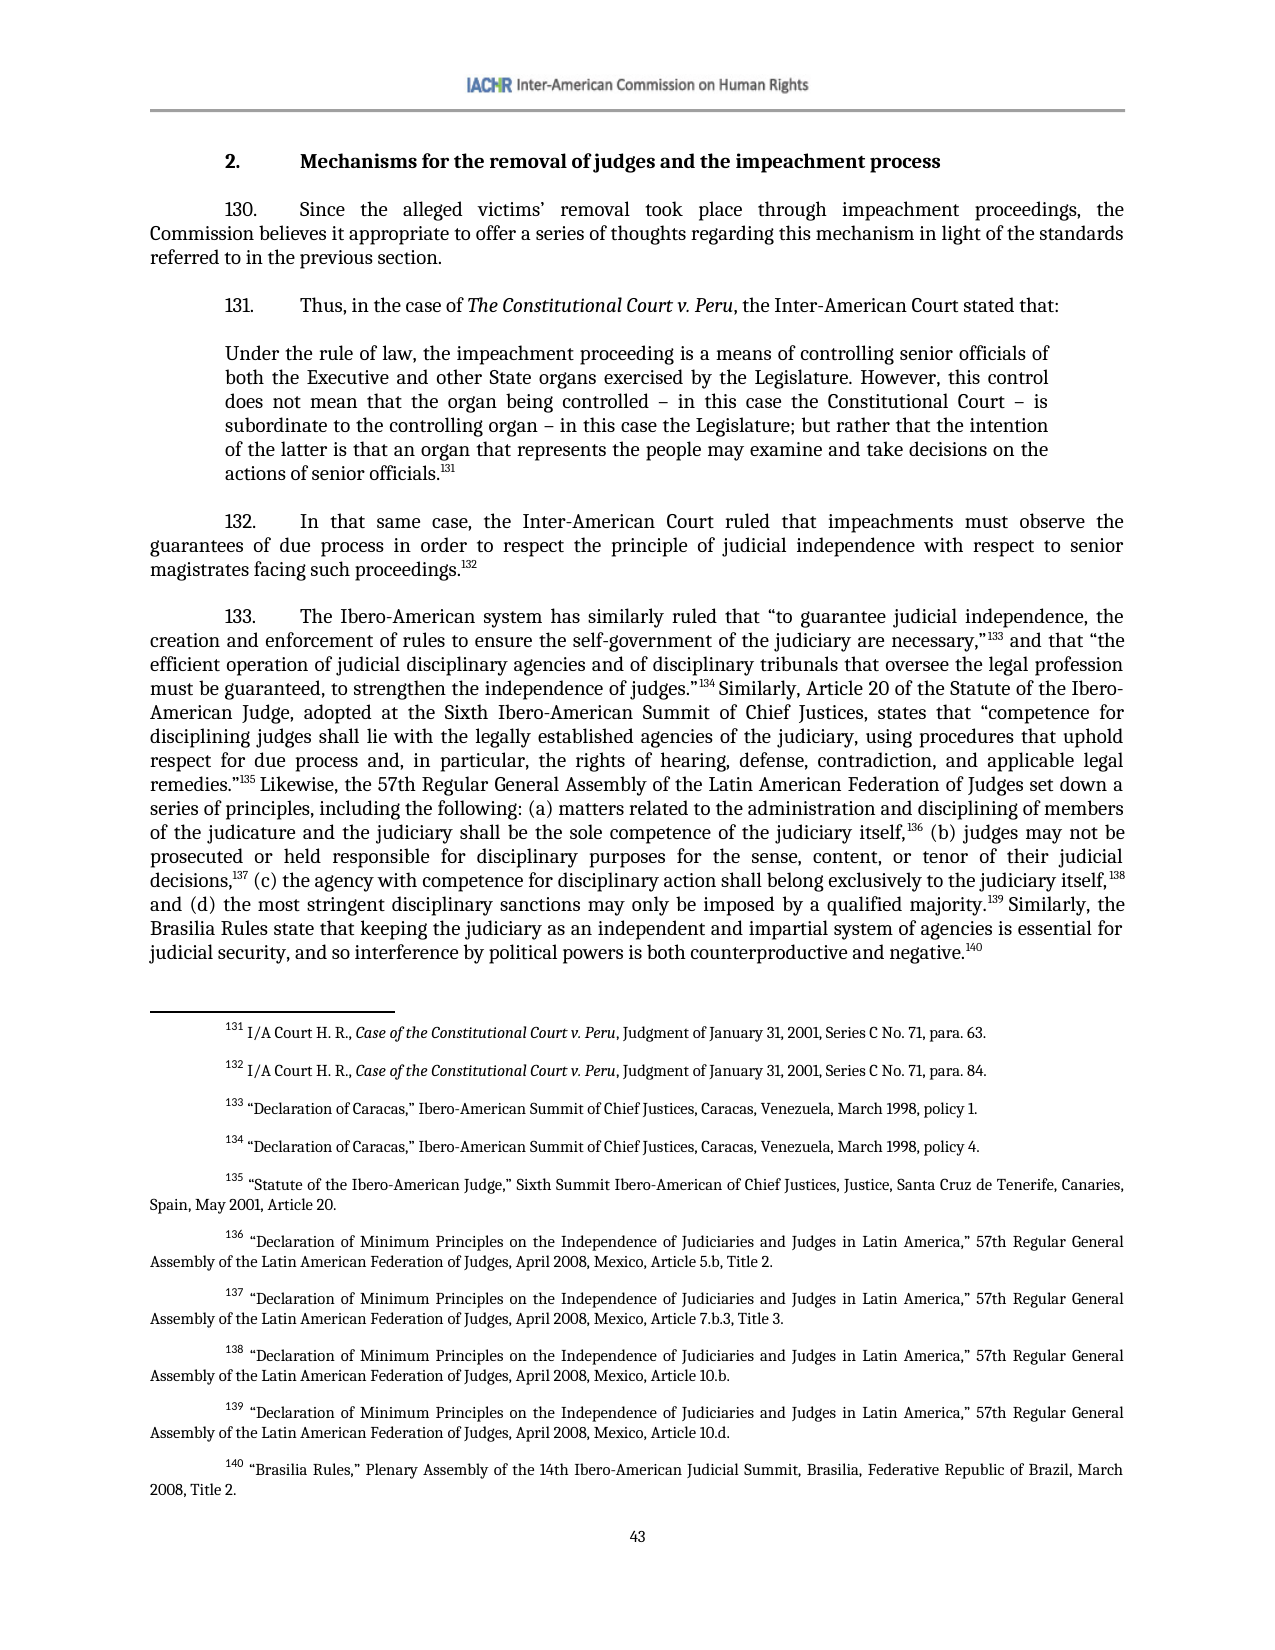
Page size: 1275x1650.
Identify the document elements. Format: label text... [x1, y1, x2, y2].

picture [455, 74, 820, 95]
text Under the rule of law, the impeachment proceeding is a means of controlling senior officials of both the Executive and other State organs exercised by the Legislature. However, this control does not mean that the organ being controlled – in this case the Constitutional Court – is subordinate to the controlling organ – in this case the Legislature; but rather that the intention of the latter is that an organ that represents the people may examine and take decisions on the actions of senior officials. [225, 342, 1050, 485]
list Since the alleged victims’ removal took place through impeachment proceedings, the Commission believes it appropriate to offer a series of thoughts regarding this mechanism in light of the standards referred to in the previous section. [150, 198, 1125, 270]
text 2. Mechanisms for the removal of judges and the impeachment process [225, 150, 1125, 174]
list In that same case, the Inter-American Court ruled that impeachments must observe the guarantees of due process in order to respect the principle of judicial independence with respect to senior magistrates facing such proceedings. [150, 509, 1125, 581]
list The Ibero-American system has similarly ruled that “to guarantee judicial independence, the creation and enforcement of rules to ensure the self-government of the judiciary are necessary,” and that “the efficient operation of judicial disciplinary agencies and of disciplinary tribunals that oversee the legal profession must be guaranteed, to strengthen the independence of judges.” Similarly, Article 20 of the Statute of the Ibero-American Judge, adopted at the Sixth Ibero-American Summit of Chief Justices, states that “competence for disciplining judges shall lie with the legally established agencies of the judiciary, using procedures that uphold respect for due process and, in particular, the rights of hearing, defense, contradiction, and applicable legal remedies.” Likewise, the 57th Regular General Assembly of the Latin American Federation of Judges set down a series of principles, including the following: (a) matters related to the administration and disciplining of members of the judicature and the judiciary shall be the sole competence of the judiciary itself, (b) judges may not be prosecuted or held responsible for disciplinary purposes for the sense, content, or tenor of their judicial decisions, (c) the agency with competence for disciplinary action shall belong exclusively to the judiciary itself, and (d) the most stringent disciplinary sanctions may only be imposed by a qualified majority. Similarly, the Brasilia Rules state that keeping the judiciary as an independent and impartial system of agencies is essential for judicial security, and so interference by political powers is both counterproductive and negative. [150, 605, 1125, 964]
list Thus, in the case of The Constitutional Court v. Peru, the Inter-American Court stated that: [150, 294, 1125, 318]
